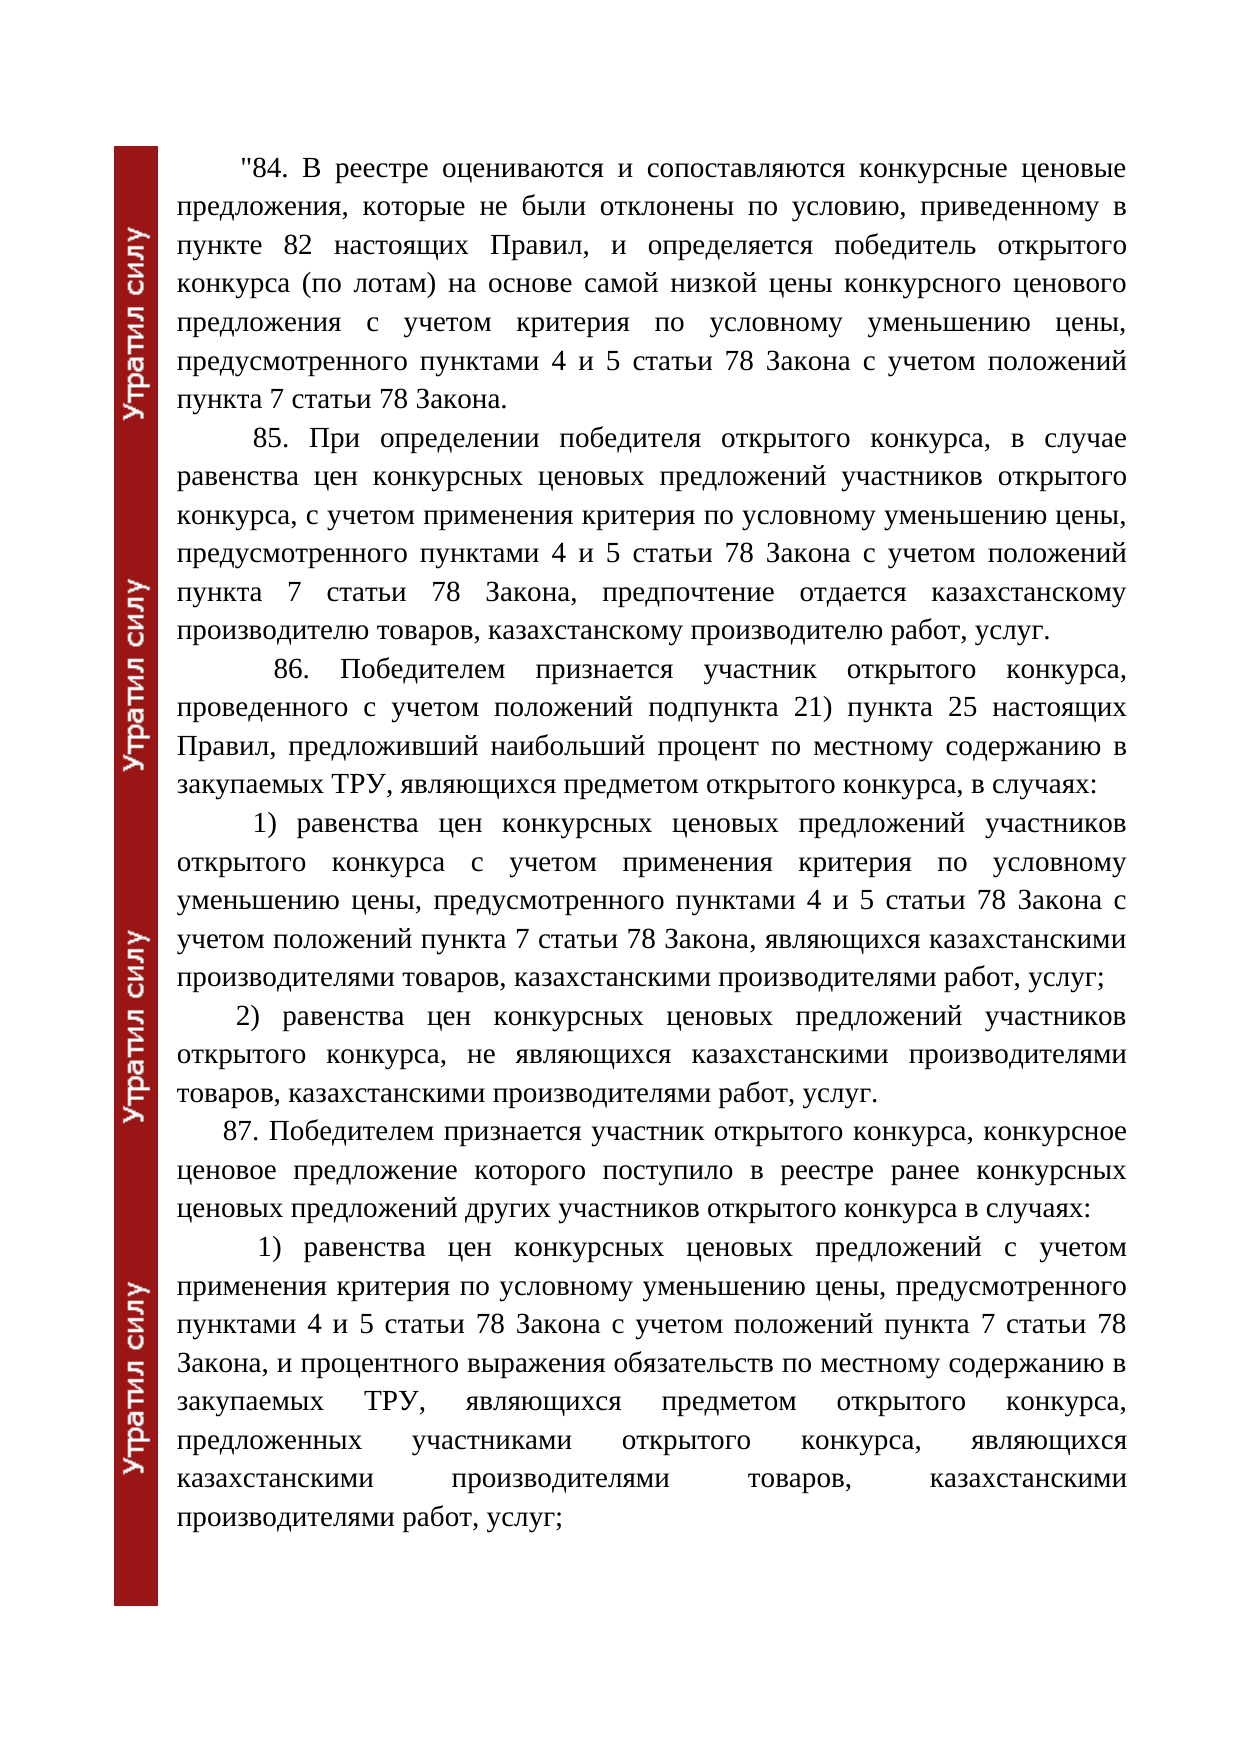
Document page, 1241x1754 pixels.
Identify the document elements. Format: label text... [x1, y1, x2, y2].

picture [114, 646, 158, 651]
text 2) равенства цен конкурсных ценовых предложений участников открытого конкурса, не являющихся казахстанскими производителями товаров, казахстанскими производителями работ, услуг. [112, 998, 1128, 1108]
text 87. Победителем признается участник открытого конкурса, конкурсное ценовое предложение которого поступило в реестре ранее конкурсных ценовых предложений других участников открытого конкурса в случаях: [112, 1113, 1128, 1224]
picture [114, 1532, 158, 1606]
text 85. При определении победителя открытого конкурса, в случае равенства цен конкурсных ценовых предложений участников открытого конкурса, с учетом применения критерия по условному уменьшению цены, предусмотренного пунктами 4 и 5 статьи 78 Закона с учетом положений пункта 7 статьи 78 Закона, предпочтение отдается казахстанскому производителю товаров, казахстанскому производителю работ, услуг. [112, 420, 1128, 646]
text 86. Победителем признается участник открытого конкурса, проведенного с учетом положений подпункта 21) пункта 25 настоящих Правил, предложивший наибольший процент по местному содержанию в закупаемых ТРУ, являющихся предметом открытого конкурса, в случаях: [112, 651, 1128, 800]
picture [114, 415, 158, 420]
text 1) равенства цен конкурсных ценовых предложений с учетом применения критерия по условному уменьшению цены, предусмотренного пунктами 4 и 5 статьи 78 Закона с учетом положений пункта 7 статьи 78 Закона, и процентного выражения обязательств по местному содержанию в закупаемых ТРУ, являющихся предметом открытого конкурса, предложенных участниками открытого конкурса, являющихся казахстанскими производителями товаров, казахстанскими производителями работ, услуг; [112, 1229, 1128, 1532]
picture [114, 1224, 158, 1229]
picture [114, 993, 158, 998]
picture [114, 146, 158, 150]
text "84. В реестре оцениваются и сопоставляются конкурсные ценовые предложения, которые не были отклонены по условию, приведенному в пункте 82 настоящих Правил, и определяется победитель открытого конкурса (по лотам) на основе самой низкой цены конкурсного ценового предложения с учетом критерия по условному уменьшению цены, предусмотренного пунктами 4 и 5 статьи 78 Закона с учетом положений пункта 7 статьи 78 Закона. [112, 150, 1128, 415]
picture [114, 800, 158, 805]
text 1) равенства цен конкурсных ценовых предложений участников открытого конкурса с учетом применения критерия по условному уменьшению цены, предусмотренного пунктами 4 и 5 статьи 78 Закона с учетом положений пункта 7 статьи 78 Закона, являющихся казахстанскими производителями товаров, казахстанскими производителями работ, услуг; [112, 805, 1128, 993]
picture [114, 1108, 158, 1113]
